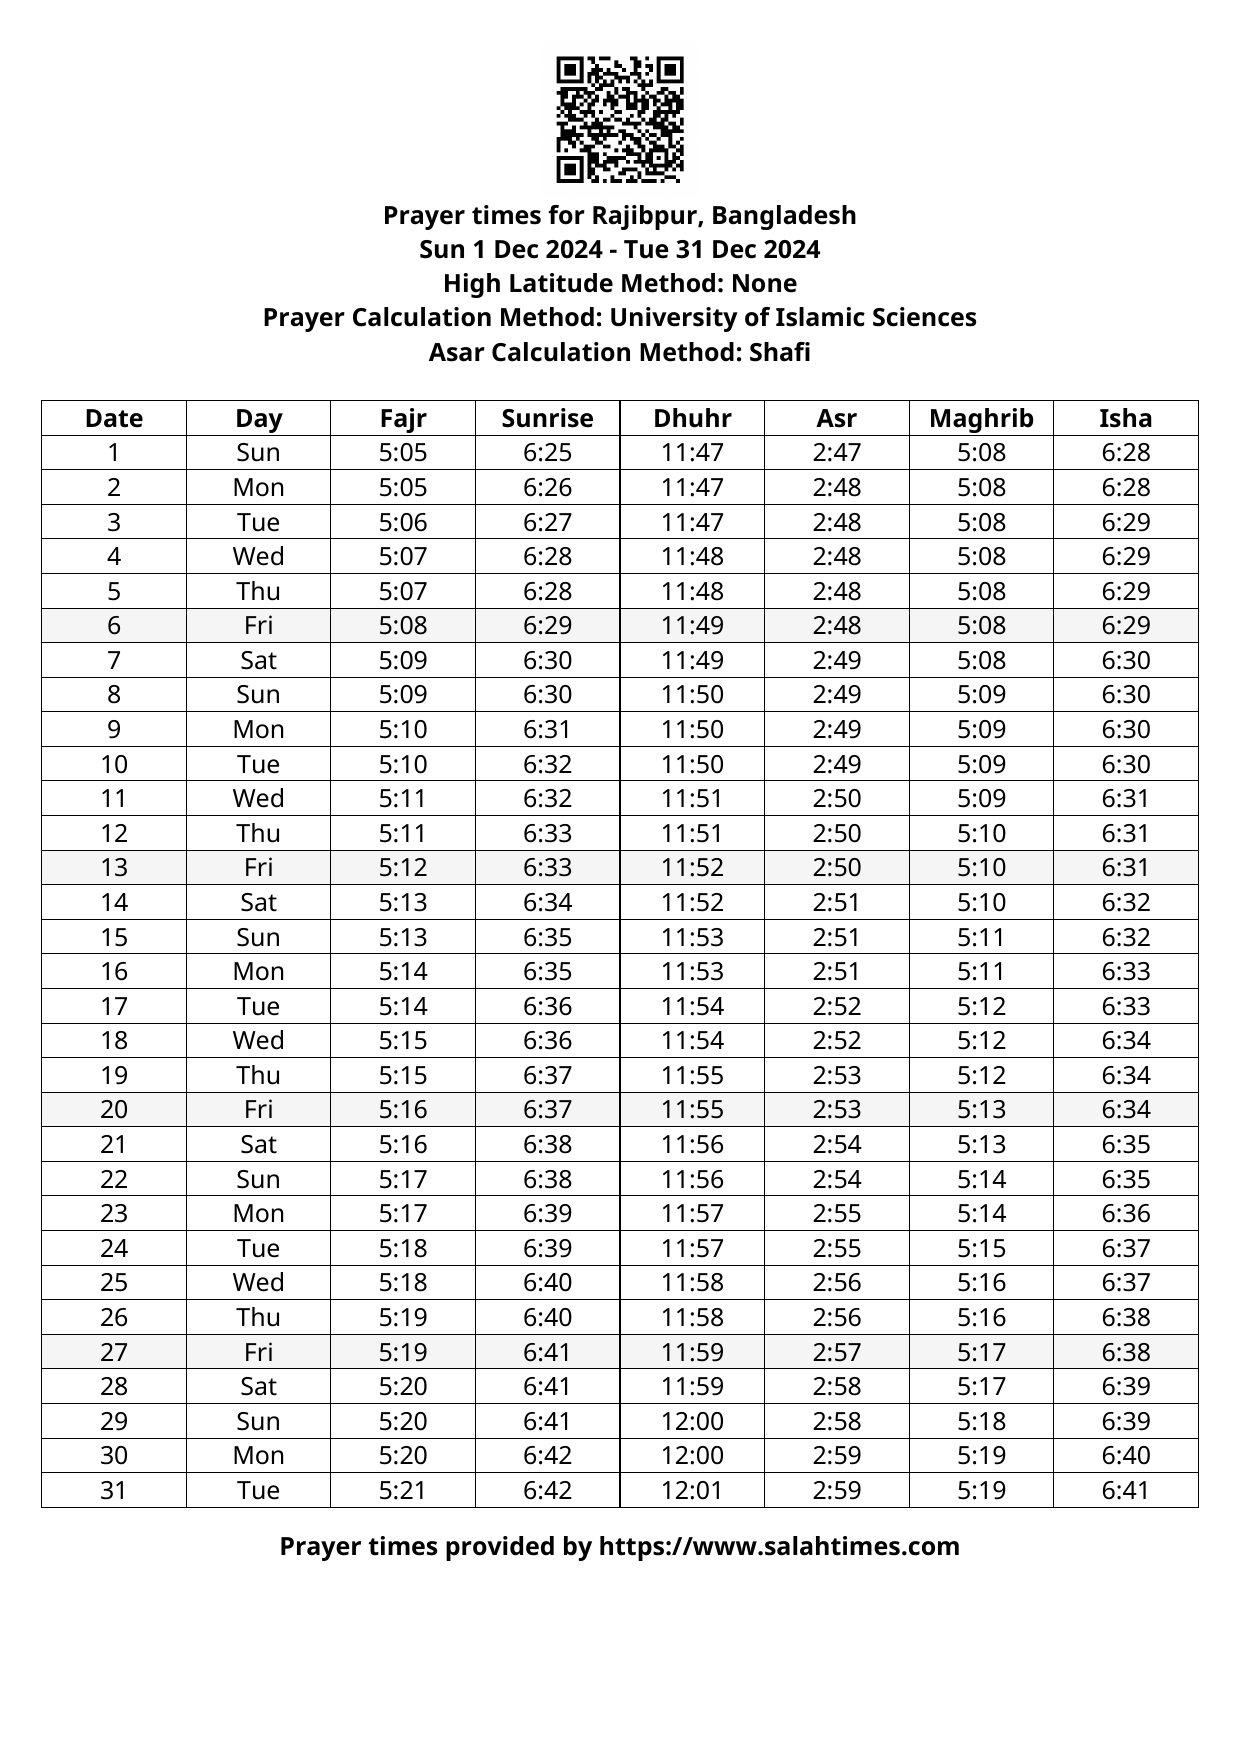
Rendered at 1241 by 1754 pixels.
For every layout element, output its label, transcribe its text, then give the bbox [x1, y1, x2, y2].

table_cell 11:57 [621, 1231, 764, 1264]
table_cell Mon [187, 470, 330, 504]
table_cell 5:08 [910, 539, 1053, 573]
table_cell 6:39 [1054, 1404, 1198, 1437]
table_cell Sat [187, 885, 330, 919]
table_header Asr [765, 401, 909, 434]
table_cell 6:33 [1054, 954, 1198, 988]
table_cell 11:51 [621, 781, 764, 815]
table_cell Fri [187, 1093, 330, 1126]
table_cell 6:29 [1054, 505, 1198, 538]
table_cell 12 [42, 816, 186, 849]
table_cell 2:54 [765, 1162, 909, 1195]
table_cell 12:00 [621, 1404, 764, 1437]
table_cell 6:40 [1054, 1439, 1198, 1472]
table_cell 2:51 [765, 885, 909, 919]
table_cell 6:33 [476, 851, 619, 884]
table_cell 11:47 [621, 505, 764, 538]
table_cell 11:50 [621, 678, 764, 711]
table_cell 2:51 [765, 954, 909, 988]
table_header Dhuhr [621, 401, 764, 434]
table_cell 6:41 [1054, 1473, 1198, 1507]
table_cell Thu [187, 1058, 330, 1092]
table_cell 25 [42, 1266, 186, 1299]
table_cell 2:48 [765, 470, 909, 504]
table_cell 11:53 [621, 920, 764, 953]
table_cell 2:47 [765, 436, 909, 469]
table_cell Fri [187, 609, 330, 642]
table_cell 6:36 [476, 989, 619, 1022]
table_cell Tue [187, 505, 330, 538]
table_cell 2:54 [765, 1127, 909, 1161]
table_cell 5:16 [910, 1266, 1053, 1299]
table_cell 6:38 [476, 1127, 619, 1161]
table_cell 2:49 [765, 643, 909, 677]
table_cell 27 [42, 1335, 186, 1368]
table_cell 5:19 [331, 1335, 475, 1368]
table_cell 8 [42, 678, 186, 711]
table_cell 5:09 [910, 781, 1053, 815]
table_cell 2:55 [765, 1196, 909, 1230]
table_cell Fri [187, 851, 330, 884]
table_cell 2:48 [765, 539, 909, 573]
table_cell 5:05 [331, 436, 475, 469]
table_cell 5:13 [910, 1093, 1053, 1126]
table_cell 2:50 [765, 781, 909, 815]
table_cell 2:49 [765, 747, 909, 780]
table_cell Fri [187, 1335, 330, 1368]
table_cell 5:05 [331, 470, 475, 504]
table_cell 6:29 [476, 609, 619, 642]
table_cell 16 [42, 954, 186, 988]
table_cell 6:37 [476, 1058, 619, 1092]
table_cell 6:32 [1054, 885, 1198, 919]
table_cell 6:34 [1054, 1093, 1198, 1126]
table_cell 2:59 [765, 1439, 909, 1472]
table_cell 2:48 [765, 574, 909, 607]
table_cell 11:54 [621, 989, 764, 1022]
table_cell Tue [187, 747, 330, 780]
text Asar Calculation Method: Shafi [42, 334, 1198, 368]
table_cell Mon [187, 712, 330, 746]
table_cell 5:12 [910, 1058, 1053, 1092]
table_cell 5:07 [331, 574, 475, 607]
text Prayer times provided by https://www.salahtimes.com [42, 1528, 1198, 1563]
table_cell 5:12 [331, 851, 475, 884]
table_cell 5:18 [910, 1404, 1053, 1437]
table_cell 6:34 [1054, 1024, 1198, 1057]
table_cell 5:08 [910, 574, 1053, 607]
table_cell 5:08 [910, 470, 1053, 504]
table_cell 11:55 [621, 1093, 764, 1126]
table_cell 13 [42, 851, 186, 884]
table_cell 11:58 [621, 1266, 764, 1299]
table_cell 6:27 [476, 505, 619, 538]
table_cell Wed [187, 781, 330, 815]
table_cell 2:49 [765, 712, 909, 746]
table_cell 6:30 [476, 643, 619, 677]
table_cell 6:30 [1054, 747, 1198, 780]
table_cell 10 [42, 747, 186, 780]
table_cell 6:29 [1054, 539, 1198, 573]
table_cell 11:50 [621, 712, 764, 746]
table_cell 11 [42, 781, 186, 815]
table_cell 5:10 [910, 851, 1053, 884]
table_cell 5:11 [331, 781, 475, 815]
table_cell 11:52 [621, 851, 764, 884]
table_cell 2:51 [765, 920, 909, 953]
table_cell 6:37 [476, 1093, 619, 1126]
table_cell 7 [42, 643, 186, 677]
table_cell 3 [42, 505, 186, 538]
table_cell 6:34 [1054, 1058, 1198, 1092]
table_cell 6:33 [476, 816, 619, 849]
table_cell Wed [187, 539, 330, 573]
table_header Sunrise [476, 401, 619, 434]
table_cell 6:35 [476, 920, 619, 953]
table_cell 22 [42, 1162, 186, 1195]
table_cell Sun [187, 436, 330, 469]
table_cell 6:34 [476, 885, 619, 919]
table_cell 2:56 [765, 1300, 909, 1334]
table_cell Thu [187, 816, 330, 849]
table_cell 4 [42, 539, 186, 573]
table_cell 11:57 [621, 1196, 764, 1230]
table_cell 5:20 [331, 1369, 475, 1403]
table_cell 6:42 [476, 1473, 619, 1507]
table_cell 6:35 [1054, 1162, 1198, 1195]
table_cell 5:12 [910, 1024, 1053, 1057]
table_cell 6:32 [1054, 920, 1198, 953]
table_cell Thu [187, 574, 330, 607]
table_cell 5:16 [331, 1127, 475, 1161]
table_cell 11:48 [621, 574, 764, 607]
picture [542, 41, 699, 198]
table_cell 6:30 [1054, 678, 1198, 711]
table_cell 6:28 [1054, 436, 1198, 469]
table_cell 6:31 [476, 712, 619, 746]
table_cell 5:06 [331, 505, 475, 538]
table_cell 5:20 [331, 1439, 475, 1472]
table_cell Tue [187, 1473, 330, 1507]
table_cell 5:15 [331, 1024, 475, 1057]
table_cell 6:31 [1054, 851, 1198, 884]
table_cell 9 [42, 712, 186, 746]
table_cell 2:58 [765, 1404, 909, 1437]
table_cell Wed [187, 1024, 330, 1057]
text Prayer Calculation Method: University of Islamic Sciences [42, 300, 1198, 334]
table_cell 23 [42, 1196, 186, 1230]
table_cell 2:50 [765, 851, 909, 884]
table_cell 2:52 [765, 989, 909, 1022]
table_cell 5:09 [331, 643, 475, 677]
table_cell 6:41 [476, 1335, 619, 1368]
table_cell 1 [42, 436, 186, 469]
table_cell 5:09 [331, 678, 475, 711]
table_cell 11:47 [621, 470, 764, 504]
table_cell Tue [187, 1231, 330, 1264]
table_header Maghrib [910, 401, 1053, 434]
table_cell 2:53 [765, 1058, 909, 1092]
table_cell 26 [42, 1300, 186, 1334]
table_cell 5:14 [331, 989, 475, 1022]
table_cell 5:11 [331, 816, 475, 849]
table_cell Sat [187, 1369, 330, 1403]
table_cell 6:42 [476, 1439, 619, 1472]
table_cell 5:08 [910, 505, 1053, 538]
table_cell 6:35 [1054, 1127, 1198, 1161]
table_cell 5:08 [910, 436, 1053, 469]
table_cell 20 [42, 1093, 186, 1126]
table_cell 14 [42, 885, 186, 919]
table_cell 5:09 [910, 678, 1053, 711]
table_cell 6:40 [476, 1300, 619, 1334]
table_cell 6:28 [1054, 470, 1198, 504]
table_cell 6:38 [1054, 1300, 1198, 1334]
table_cell 5:14 [910, 1162, 1053, 1195]
table_cell 5:08 [331, 609, 475, 642]
table_cell 2:48 [765, 505, 909, 538]
table_cell 15 [42, 920, 186, 953]
table_cell 6:39 [476, 1196, 619, 1230]
table_cell 6:30 [1054, 643, 1198, 677]
table_cell 5:17 [910, 1335, 1053, 1368]
table_cell 5:15 [331, 1058, 475, 1092]
table_cell 11:54 [621, 1024, 764, 1057]
table_cell 12:01 [621, 1473, 764, 1507]
table_cell 11:56 [621, 1162, 764, 1195]
table_cell 11:48 [621, 539, 764, 573]
table_header Day [187, 401, 330, 434]
table_cell Mon [187, 1439, 330, 1472]
table_cell 11:52 [621, 885, 764, 919]
table_cell Wed [187, 1266, 330, 1299]
table_cell Tue [187, 989, 330, 1022]
table_cell Thu [187, 1300, 330, 1334]
text Sun 1 Dec 2024 - Tue 31 Dec 2024 [42, 232, 1198, 266]
table_cell 6:38 [1054, 1335, 1198, 1368]
table_cell 19 [42, 1058, 186, 1092]
table_cell 5:08 [910, 643, 1053, 677]
table_cell 6:29 [1054, 609, 1198, 642]
table_cell 5:07 [331, 539, 475, 573]
table_cell 5:11 [910, 954, 1053, 988]
table_cell 6:40 [476, 1266, 619, 1299]
table_cell 12:00 [621, 1439, 764, 1472]
table_cell 5:18 [331, 1231, 475, 1264]
table_cell 5:13 [331, 885, 475, 919]
table_cell 5:17 [331, 1196, 475, 1230]
table_cell 6:41 [476, 1369, 619, 1403]
table_cell 5:11 [910, 920, 1053, 953]
table_cell 11:58 [621, 1300, 764, 1334]
table_cell 6:31 [1054, 781, 1198, 815]
table_cell 6:33 [1054, 989, 1198, 1022]
table_header Isha [1054, 401, 1198, 434]
table_cell 18 [42, 1024, 186, 1057]
table_cell 6:39 [476, 1231, 619, 1264]
table_cell 6:28 [476, 574, 619, 607]
table_cell 6:35 [476, 954, 619, 988]
table_cell 6:32 [476, 781, 619, 815]
table_cell 5:18 [331, 1266, 475, 1299]
table_cell 5:09 [910, 747, 1053, 780]
table_cell 6:26 [476, 470, 619, 504]
table_cell 11:49 [621, 609, 764, 642]
table_cell 6:36 [1054, 1196, 1198, 1230]
table_cell 11:50 [621, 747, 764, 780]
table_cell 5:10 [910, 816, 1053, 849]
table_cell 5:12 [910, 989, 1053, 1022]
table_cell 6:30 [476, 678, 619, 711]
table_header Date [42, 401, 186, 434]
table_cell 2:59 [765, 1473, 909, 1507]
table_cell 6:41 [476, 1404, 619, 1437]
table_cell 5:20 [331, 1404, 475, 1437]
table_cell Mon [187, 954, 330, 988]
table_cell 6:28 [476, 539, 619, 573]
table_cell 6:39 [1054, 1369, 1198, 1403]
table_cell 6 [42, 609, 186, 642]
text High Latitude Method: None [42, 266, 1198, 300]
table_cell 2:56 [765, 1266, 909, 1299]
table_cell 5:08 [910, 609, 1053, 642]
table_cell 6:36 [476, 1024, 619, 1057]
table_cell 6:31 [1054, 816, 1198, 849]
table_cell 2:53 [765, 1093, 909, 1126]
table_header Fajr [331, 401, 475, 434]
table_cell 21 [42, 1127, 186, 1161]
table_cell 5 [42, 574, 186, 607]
table_cell Sun [187, 678, 330, 711]
table_cell 2:49 [765, 678, 909, 711]
table_cell 5:16 [910, 1300, 1053, 1334]
table_cell 5:17 [331, 1162, 475, 1195]
table_cell 11:49 [621, 643, 764, 677]
table_cell 11:55 [621, 1058, 764, 1092]
table_cell 5:14 [910, 1196, 1053, 1230]
table_cell Mon [187, 1196, 330, 1230]
table_cell 5:09 [910, 712, 1053, 746]
table_cell 11:56 [621, 1127, 764, 1161]
table_cell 5:19 [331, 1300, 475, 1334]
table_cell 5:19 [910, 1439, 1053, 1472]
table_cell 6:37 [1054, 1231, 1198, 1264]
table_cell Sun [187, 1404, 330, 1437]
table_cell 2:58 [765, 1369, 909, 1403]
table_cell 6:29 [1054, 574, 1198, 607]
table_cell 6:25 [476, 436, 619, 469]
table_cell 5:17 [910, 1369, 1053, 1403]
table_cell 5:16 [331, 1093, 475, 1126]
table_cell 5:19 [910, 1473, 1053, 1507]
table_cell Sun [187, 1162, 330, 1195]
table_cell 28 [42, 1369, 186, 1403]
table_cell Sat [187, 643, 330, 677]
table_cell 2:50 [765, 816, 909, 849]
table_cell 5:10 [910, 885, 1053, 919]
text Prayer times for Rajibpur, Bangladesh [42, 198, 1198, 232]
table_cell 5:10 [331, 747, 475, 780]
table_cell 11:53 [621, 954, 764, 988]
table_cell 6:38 [476, 1162, 619, 1195]
table_cell 5:14 [331, 954, 475, 988]
table_cell 17 [42, 989, 186, 1022]
table_cell 11:51 [621, 816, 764, 849]
table_cell 2:52 [765, 1024, 909, 1057]
table_cell 24 [42, 1231, 186, 1264]
table_cell 30 [42, 1439, 186, 1472]
table_cell 11:47 [621, 436, 764, 469]
table_cell 2 [42, 470, 186, 504]
table_cell 2:55 [765, 1231, 909, 1264]
table_cell 5:21 [331, 1473, 475, 1507]
table_cell Sat [187, 1127, 330, 1161]
table_cell 5:10 [331, 712, 475, 746]
table_cell 2:48 [765, 609, 909, 642]
table_cell 2:57 [765, 1335, 909, 1368]
table_cell 6:32 [476, 747, 619, 780]
table_cell 5:13 [910, 1127, 1053, 1161]
table_cell 11:59 [621, 1335, 764, 1368]
table_cell Sun [187, 920, 330, 953]
table_cell 5:15 [910, 1231, 1053, 1264]
table_cell 31 [42, 1473, 186, 1507]
table_cell 6:37 [1054, 1266, 1198, 1299]
table_cell 6:30 [1054, 712, 1198, 746]
table_cell 11:59 [621, 1369, 764, 1403]
table_cell 5:13 [331, 920, 475, 953]
table_cell 29 [42, 1404, 186, 1437]
